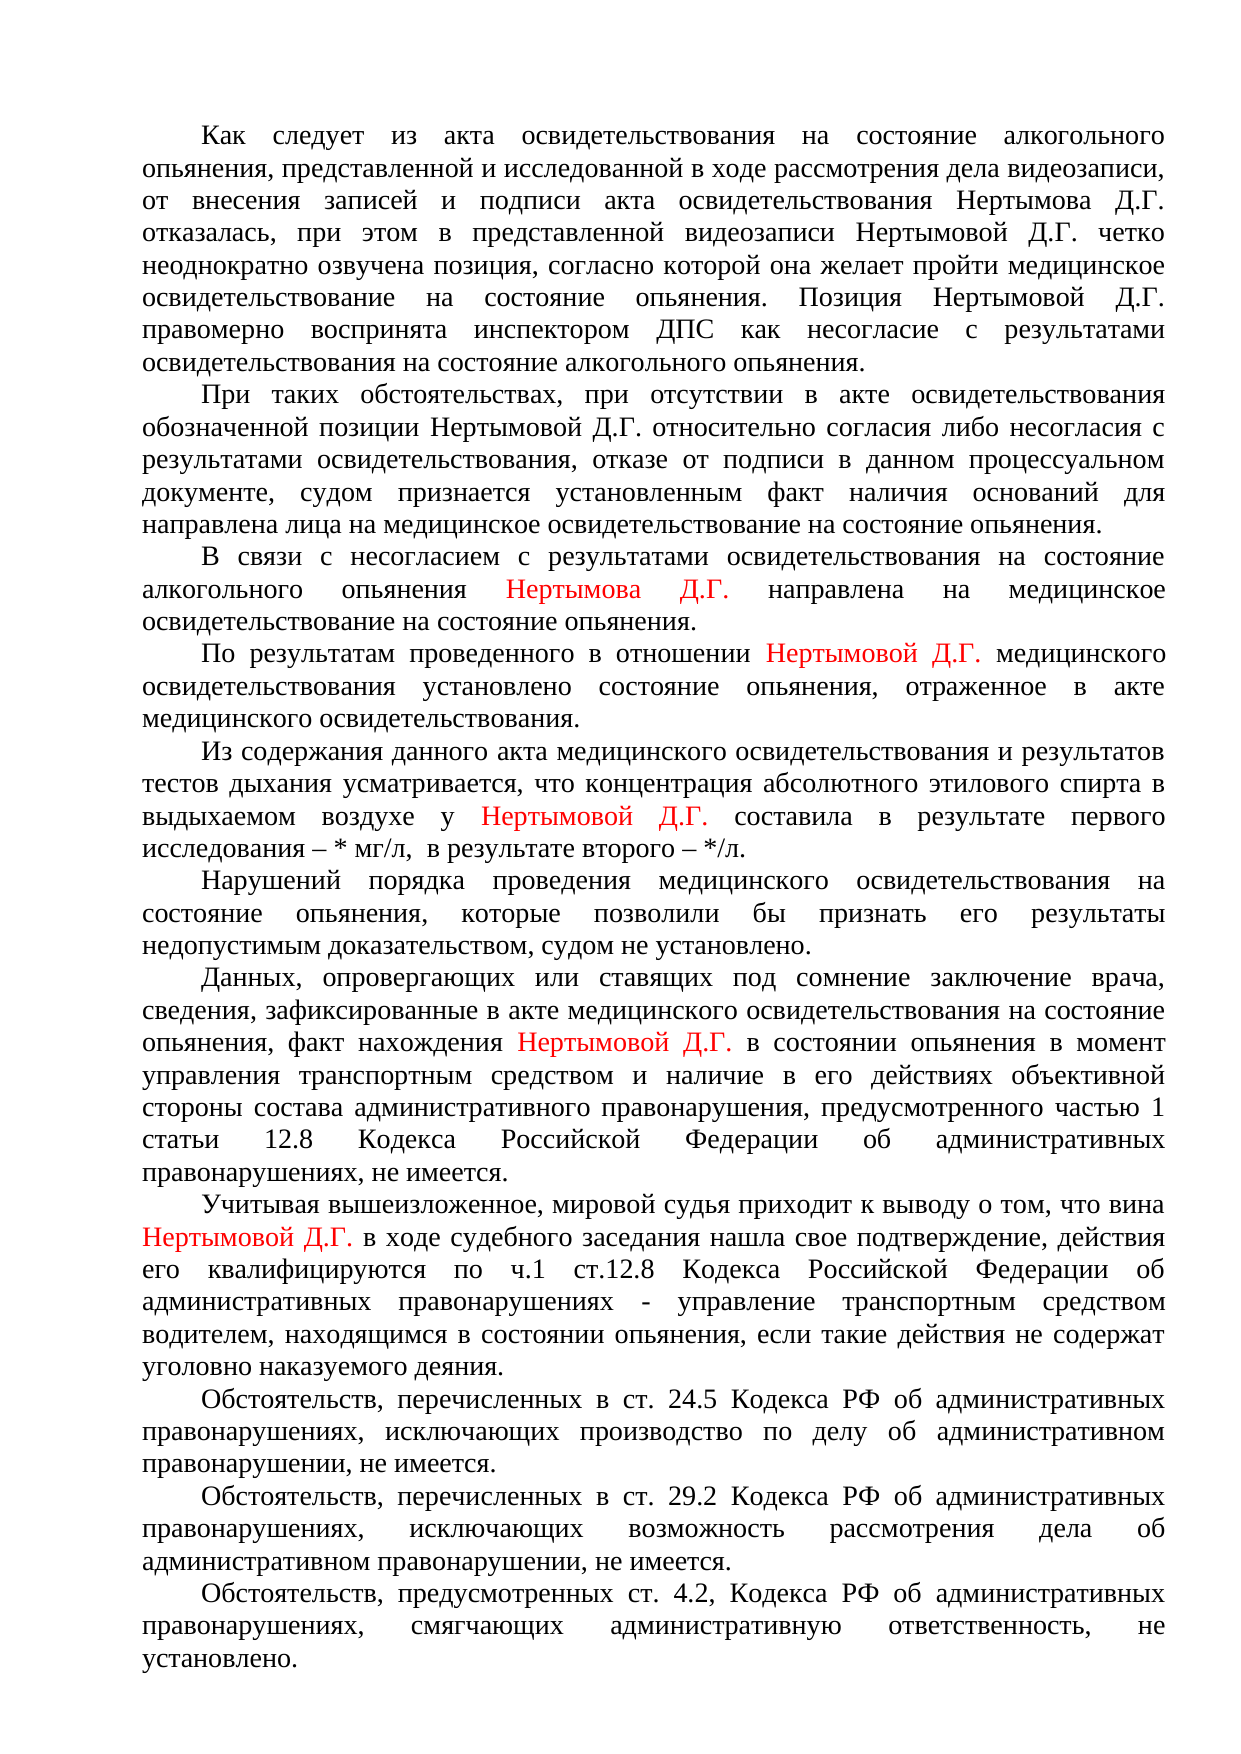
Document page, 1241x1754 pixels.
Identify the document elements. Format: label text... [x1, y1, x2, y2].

text Учитывая вышеизложенное, мировой судья приходит к выводу о том, что вина Нертымовой Д.Г. в ходе судебного заседания нашла свое подтверждение, действия его квалифицируются по ч.1 ст.12.8 Кодекса Российской Федерации об административных правонарушениях - управление транспортным средством водителем, находящимся в состоянии опьянения, если такие действия не содержат уголовно наказуемого деяния. [142, 1187, 1166, 1382]
text При таких обстоятельствах, при отсутствии в акте освидетельствования обозначенной позиции Нертымовой Д.Г. относительно согласия либо несогласия с результатами освидетельствования, отказе от подписи в данном процессуальном документе, судом признается установленным факт наличия оснований для направлена лица на медицинское освидетельствование на состояние опьянения. [142, 377, 1166, 539]
text Обстоятельств, предусмотренных ст. 4.2, Кодекса РФ об административных правонарушениях, смягчающих административную ответственность, не установлено. [142, 1576, 1166, 1673]
text Данных, опровергающих или ставящих под сомнение заключение врача, сведения, зафиксированные в акте медицинского освидетельствования на состояние опьянения, факт нахождения Нертымовой Д.Г. в состоянии опьянения в момент управления транспортным средством и наличие в его действиях объективной стороны состава административного правонарушения, предусмотренного частью 1 статьи 12.8 Кодекса Российской Федерации об административных правонарушениях, не имеется. [142, 961, 1166, 1187]
text Из содержания данного акта медицинского освидетельствования и результатов тестов дыхания усматривается, что концентрация абсолютного этилового спирта в выдыхаемом воздухе у Нертымовой Д.Г. составила в результате первого исследования – * мг/л, в результате второго – */л. [142, 734, 1166, 863]
text Обстоятельств, перечисленных в ст. 29.2 Кодекса РФ об административных правонарушениях, исключающих возможность рассмотрения дела об административном правонарушении, не имеется. [142, 1479, 1166, 1576]
text По результатам проведенного в отношении Нертымовой Д.Г. медицинского освидетельствования установлено состояние опьянения, отраженное в акте медицинского освидетельствования. [142, 637, 1166, 734]
text Обстоятельств, перечисленных в ст. 24.5 Кодекса РФ об административных правонарушениях, исключающих производство по делу об административном правонарушении, не имеется. [142, 1382, 1166, 1479]
text Нарушений порядка проведения медицинского освидетельствования на состояние опьянения, которые позволили бы признать его результаты недопустимым доказательством, судом не установлено. [142, 863, 1166, 961]
text В связи с несогласием с результатами освидетельствования на состояние алкогольного опьянения Нертымова Д.Г. направлена на медицинское освидетельствование на состояние опьянения. [142, 539, 1166, 637]
text Как следует из акта освидетельствования на состояние алкогольного опьянения, представленной и исследованной в ходе рассмотрения дела видеозаписи, от внесения записей и подписи акта освидетельствования Нертымова Д.Г. отказалась, при этом в представленной видеозаписи Нертымовой Д.Г. четко неоднократно озвучена позиция, согласно которой она желает пройти медицинское освидетельствование на состояние опьянения. Позиция Нертымовой Д.Г. правомерно воспринята инспектором ДПС как несогласие с результатами освидетельствования на состояние алкогольного опьянения. [142, 118, 1166, 377]
